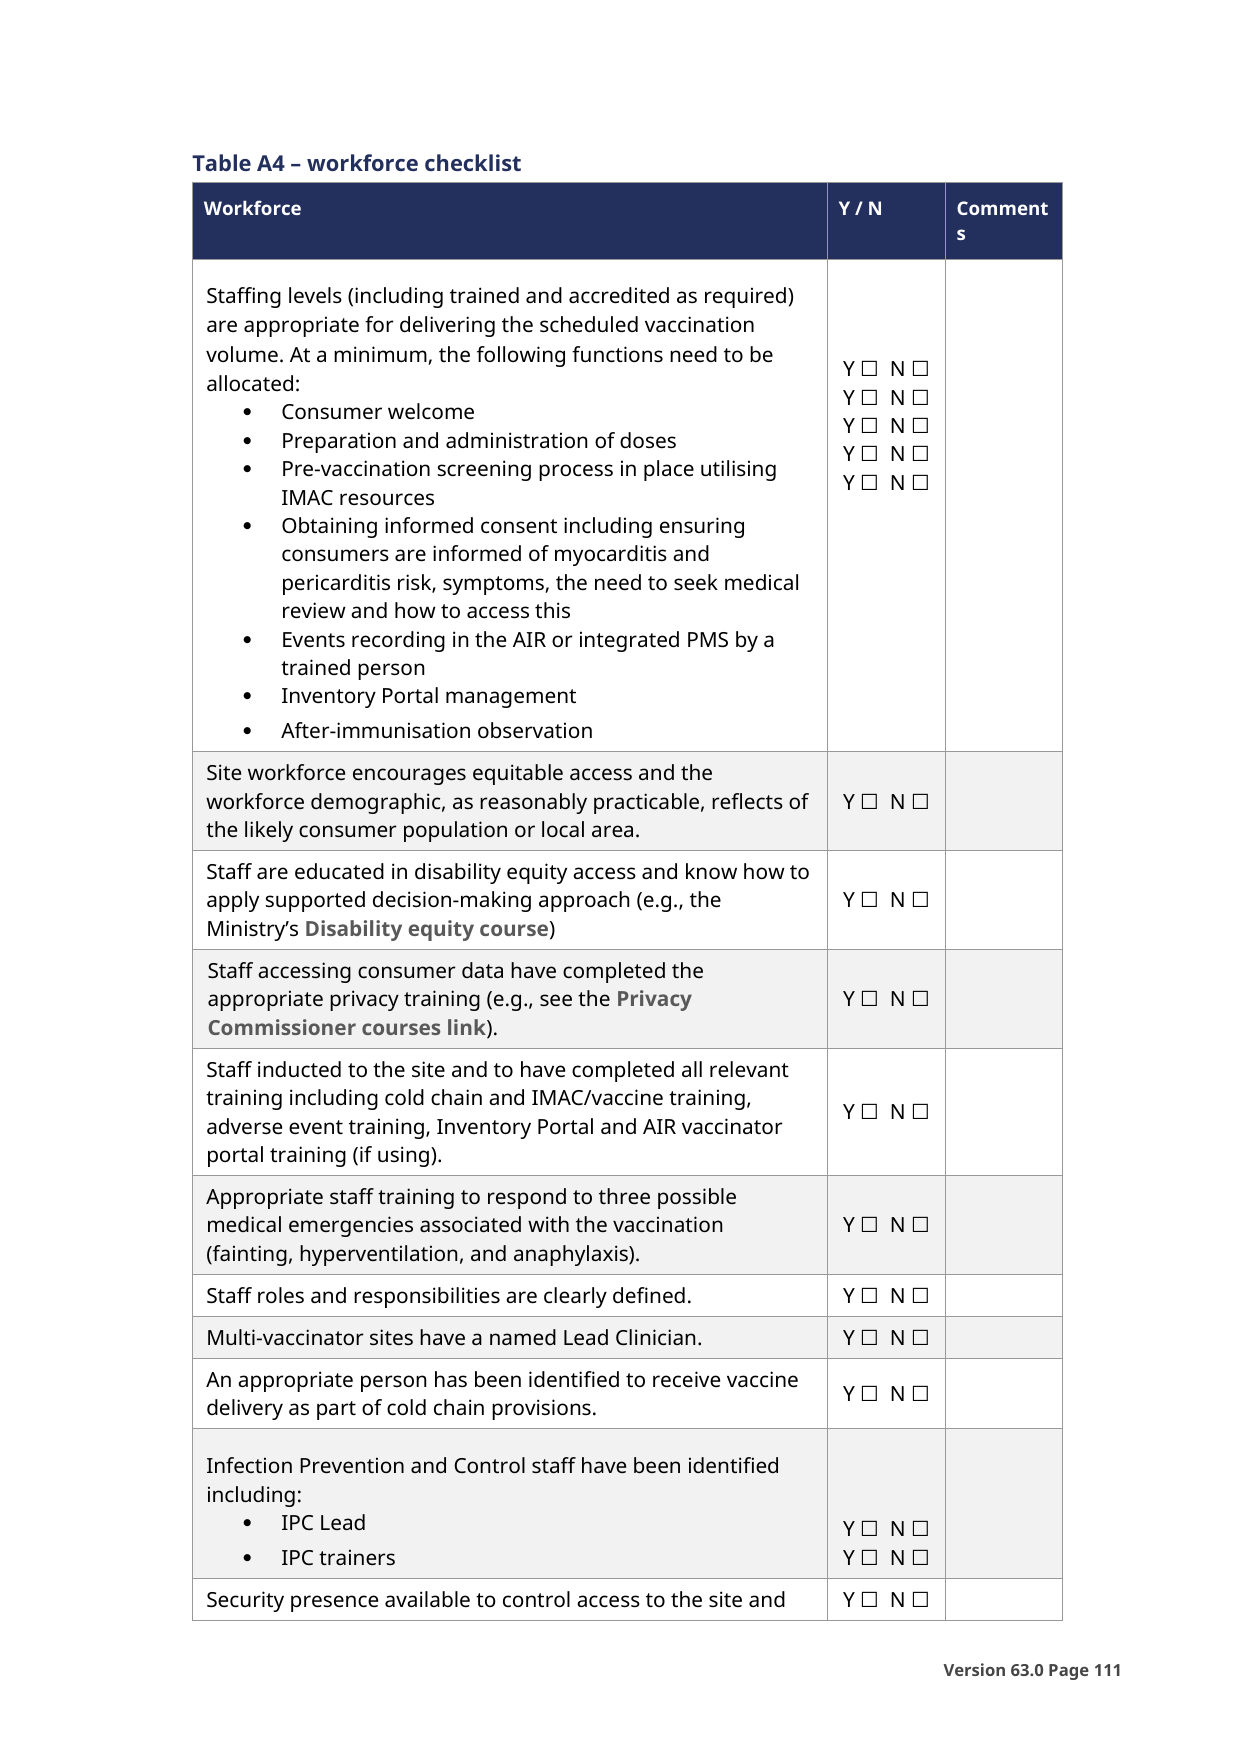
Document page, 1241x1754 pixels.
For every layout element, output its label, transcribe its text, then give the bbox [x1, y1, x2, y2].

table_cell Y N [828, 1176, 945, 1274]
table_cell Staffing levels (including trained and accredited as required) are appropriate for delivering the scheduled vaccination volume. At a minimum, the following functions need to be allocated: Consumer welcome Preparation and administration of doses Pre-vaccination screening process in place utilising IMAC resources Obtaining informed consent including ensuring consumers are informed of myocarditis and pericarditis risk, symptoms, the need to seek medical review and how to access this Events recording in the AIR or integrated PMS by a trained person Inventory Portal management After-immunisation observation [193, 260, 827, 751]
table_cell Y N [828, 1359, 945, 1428]
table_cell [946, 851, 1062, 949]
table_cell [946, 260, 1062, 751]
table_cell Y N [828, 851, 945, 949]
table_cell [946, 1176, 1062, 1274]
table_cell [946, 1429, 1062, 1578]
text Table A4 – workforce checklist [192, 148, 1063, 177]
table_cell Y N Y N Y N Y N Y N [828, 260, 945, 751]
table_header Comments [946, 183, 1062, 259]
table_cell Staff are educated in disability equity access and know how to apply supported decision-making approach (e.g., the Ministry’s Disability equity course) [193, 851, 827, 949]
table_cell Y N [828, 1275, 945, 1316]
table_cell Staff accessing consumer data have completed the appropriate privacy training (e.g., see the Privacy Commissioner courses link). [193, 950, 827, 1048]
table_cell An appropriate person has been identified to receive vaccine delivery as part of cold chain provisions. [193, 1359, 827, 1428]
table_header Workforce [193, 183, 827, 259]
table_cell [946, 1579, 1062, 1620]
table_cell [946, 950, 1062, 1048]
table_cell Staff inducted to the site and to have completed all relevant training including cold chain and IMAC/vaccine training, adverse event training, Inventory Portal and AIR vaccinator portal training (if using). [193, 1049, 827, 1175]
table_cell Infection Prevention and Control staff have been identified including: IPC Lead IPC trainers [193, 1429, 827, 1578]
table_cell Site workforce encourages equitable access and the workforce demographic, as reasonably practicable, reflects of the likely consumer population or local area. [193, 752, 827, 850]
table_cell Multi-vaccinator sites have a named Lead Clinician. [193, 1317, 827, 1358]
table_cell [946, 1359, 1062, 1428]
table_cell [946, 752, 1062, 850]
table_cell [946, 1317, 1062, 1358]
table_cell [946, 1049, 1062, 1175]
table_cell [193, 1579, 827, 1620]
table_cell Staff roles and responsibilities are clearly defined. [193, 1275, 827, 1316]
table_cell Appropriate staff training to respond to three possible medical emergencies associated with the vaccination (fainting, hyperventilation, and anaphylaxis). [193, 1176, 827, 1274]
table_cell [946, 1275, 1062, 1316]
table_cell Y N [828, 950, 945, 1048]
table_cell Y N [828, 1579, 945, 1620]
table_cell Y N [828, 752, 945, 850]
table_cell Y N Y N [828, 1429, 945, 1578]
table_cell Y N [828, 1049, 945, 1175]
table_cell Y N [828, 1317, 945, 1358]
table_header Y / N [828, 183, 945, 259]
